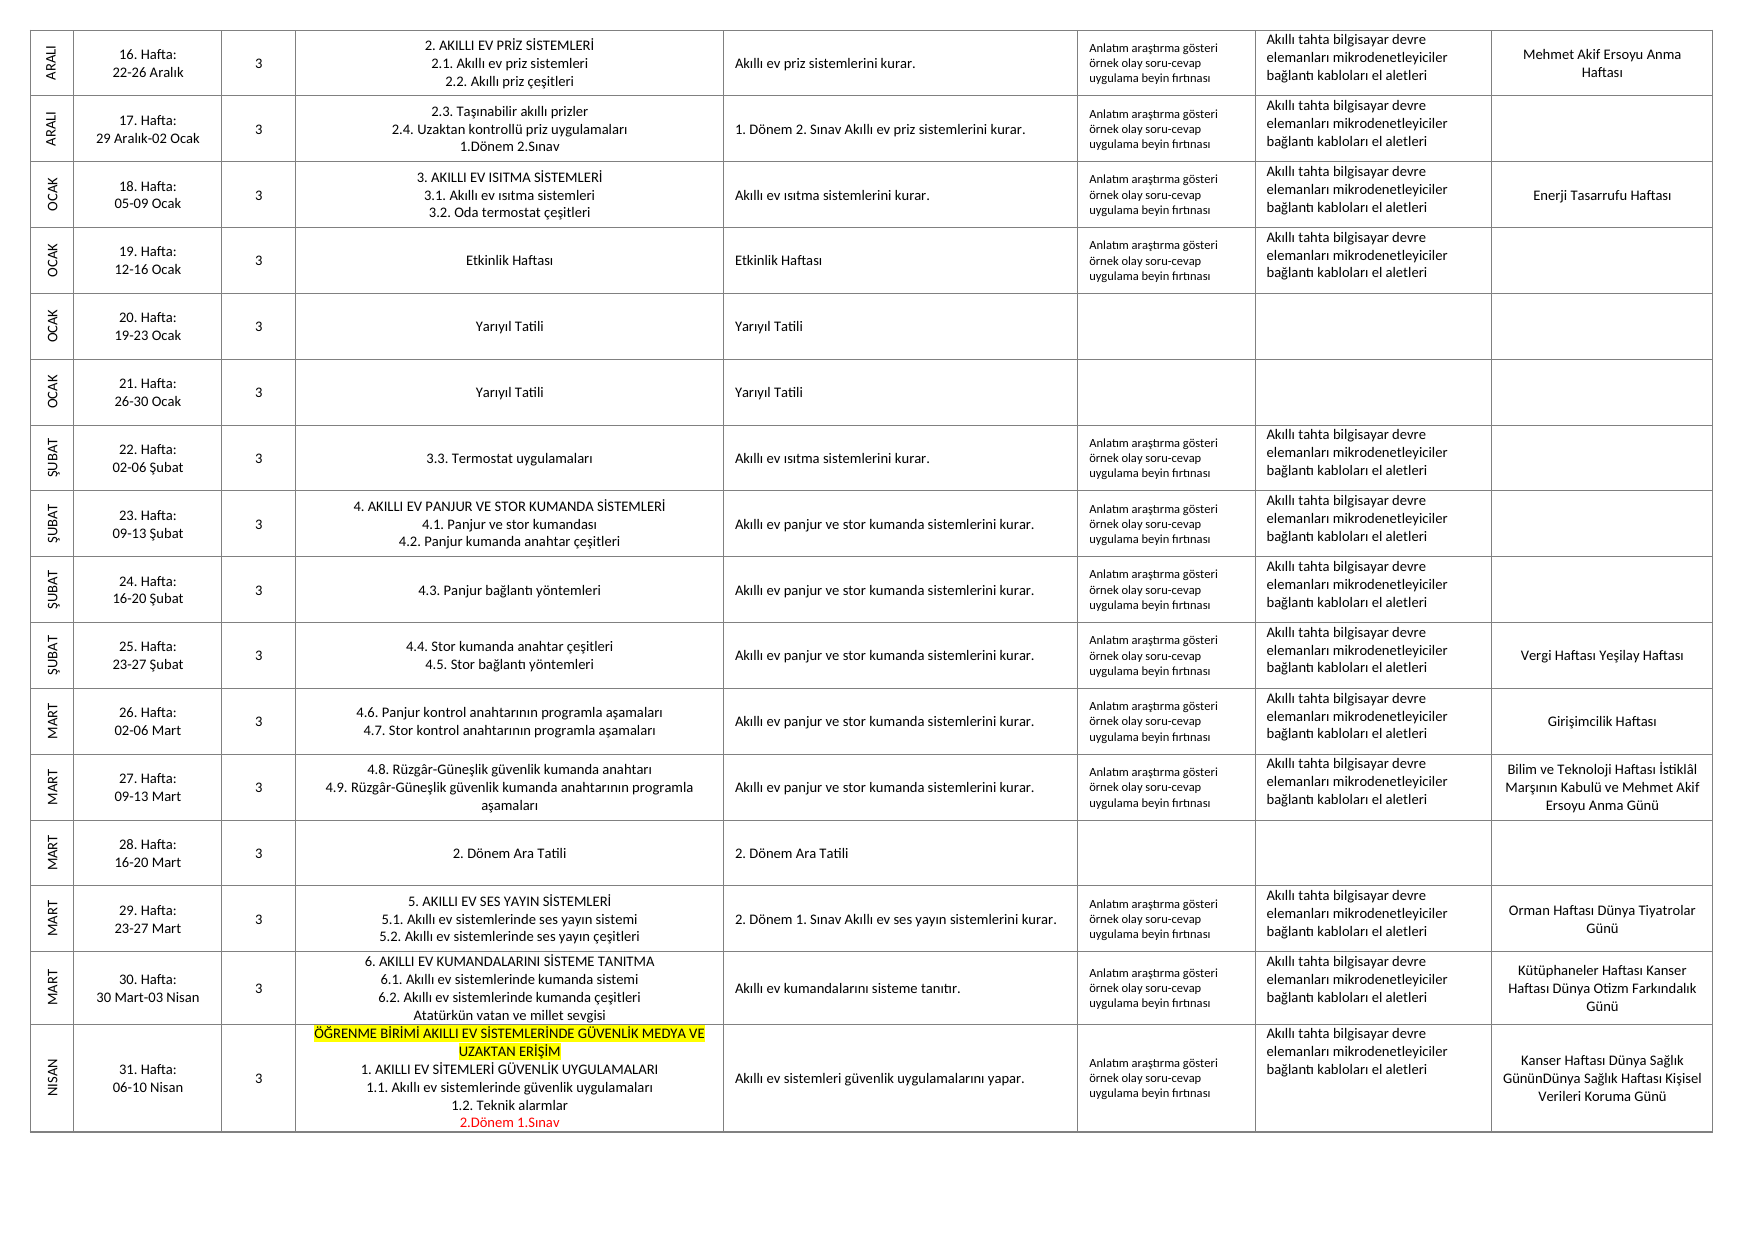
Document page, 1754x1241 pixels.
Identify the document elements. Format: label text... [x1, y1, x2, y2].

table_cell 2.3. Taşınabilir akıllı prizler 2.4. Uzaktan kontrollü priz uygulamaları 1.Dönem 2.Sınav [296, 96, 723, 161]
table_cell [1492, 228, 1712, 293]
table_cell 20. Hafta: 19-23 Ocak [74, 294, 221, 359]
table_cell [1078, 294, 1255, 359]
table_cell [724, 1025, 1077, 1131]
table_cell 3.3. Termostat uygulamaları [296, 426, 723, 490]
table_cell 25. Hafta: 23-27 Şubat [74, 623, 221, 688]
table_cell Anlatım araştırma gösteri örnek olay soru-cevap uygulama beyin fırtınası [1078, 557, 1255, 622]
table_cell Akıllı ev ısıtma sistemlerini kurar. [724, 426, 1077, 490]
table_cell [1492, 821, 1712, 885]
table_cell 3 [222, 360, 295, 424]
table_cell Anlatım araştırma gösteri örnek olay soru-cevap uygulama beyin fırtınası [1078, 491, 1255, 556]
table_cell Orman Haftası Dünya Tiyatrolar Günü [1492, 886, 1712, 951]
table_cell Akıllı tahta bilgisayar devre elemanları mikrodenetleyiciler bağlantı kabloları el aletleri [1256, 952, 1491, 1023]
table_cell OCAK [31, 360, 73, 424]
table_cell Yarıyıl Tatili [724, 294, 1077, 359]
table_cell 29. Hafta: 23-27 Mart [74, 886, 221, 951]
table_cell Akıllı tahta bilgisayar devre elemanları mikrodenetleyiciler bağlantı kabloları el aletleri [1256, 689, 1491, 754]
table_cell Yarıyıl Tatili [296, 294, 723, 359]
table_cell 27. Hafta: 09-13 Mart [74, 755, 221, 819]
table_cell 2. Dönem 1. Sınav Akıllı ev ses yayın sistemlerini kurar. [724, 886, 1077, 951]
table_cell Anlatım araştırma gösteri örnek olay soru-cevap uygulama beyin fırtınası [1078, 426, 1255, 490]
table_cell 22. Hafta: 02-06 Şubat [74, 426, 221, 490]
table_cell 18. Hafta: 05-09 Ocak [74, 162, 221, 227]
table_cell 23. Hafta: 09-13 Şubat [74, 491, 221, 556]
table_cell 3 [222, 491, 295, 556]
table_cell 16. Hafta: 22-26 Aralık [74, 31, 221, 95]
table_cell 3 [222, 162, 295, 227]
table_cell 3 [222, 96, 295, 161]
table_cell Akıllı tahta bilgisayar devre elemanları mikrodenetleyiciler bağlantı kabloları el aletleri [1256, 623, 1491, 688]
table_cell ŞUBAT [31, 557, 73, 622]
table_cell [1256, 31, 1491, 95]
table_cell ŞUBAT [31, 426, 73, 490]
table_cell Anlatım araştırma gösteri örnek olay soru-cevap uygulama beyin fırtınası [1078, 162, 1255, 227]
table_cell 4.3. Panjur bağlantı yöntemleri [296, 557, 723, 622]
table_cell 3 [222, 821, 295, 885]
table_cell [1492, 294, 1712, 359]
table_cell ARALIK [31, 96, 73, 161]
table_cell 19. Hafta: 12-16 Ocak [74, 228, 221, 293]
table_cell Akıllı ev panjur ve stor kumanda sistemlerini kurar. [724, 557, 1077, 622]
table_cell Akıllı tahta bilgisayar devre elemanları mikrodenetleyiciler bağlantı kabloları el aletleri [1256, 557, 1491, 622]
table_cell OCAK [31, 162, 73, 227]
table_cell [1492, 491, 1712, 556]
table_cell Anlatım araştırma gösteri örnek olay soru-cevap uygulama beyin fırtınası [1078, 952, 1255, 1023]
table_cell 30. Hafta: 30 Mart-03 Nisan [74, 952, 221, 1023]
table_cell 3 [222, 1025, 295, 1131]
table_cell 3. AKILLI EV ISITMA SİSTEMLERİ 3.1. Akıllı ev ısıtma sistemleri 3.2. Oda termostat çeşitleri [296, 162, 723, 227]
table_cell 2. Dönem Ara Tatili [296, 821, 723, 885]
table_cell Akıllı ev kumandalarını sisteme tanıtır. [724, 952, 1077, 1023]
table_cell Vergi Haftası Yeşilay Haftası [1492, 623, 1712, 688]
table_cell Akıllı ev panjur ve stor kumanda sistemlerini kurar. [724, 689, 1077, 754]
table_cell NISAN [31, 1025, 73, 1131]
table_cell ÖĞRENME BİRİMİ AKILLI EV SİSTEMLERİNDE GÜVENLİK MEDYA VE UZAKTAN ERİŞİM 1. AKILLI EV SİTEMLERİ GÜVENLİK UYGULAMALARI 1.1. Akıllı ev sistemlerinde güvenlik uygulamaları 1.2. Teknik alarmlar 2.Dönem 1.Sınav [296, 1025, 723, 1131]
table_cell [1492, 96, 1712, 161]
table_cell Akıllı tahta bilgisayar devre elemanları mikrodenetleyiciler bağlantı kabloları el aletleri [1256, 426, 1491, 490]
table_cell 3 [222, 623, 295, 688]
table_cell Mehmet Akif Ersoyu Anma Haftası [1492, 31, 1712, 95]
table_cell 3 [222, 886, 295, 951]
table_cell Girişimcilik Haftası [1492, 689, 1712, 754]
table_cell 26. Hafta: 02-06 Mart [74, 689, 221, 754]
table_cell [1078, 31, 1255, 95]
table_cell [1256, 294, 1491, 359]
table_cell 1. Dönem 2. Sınav Akıllı ev priz sistemlerini kurar. [724, 96, 1077, 161]
table_cell [1078, 360, 1255, 424]
table_cell Akıllı ev priz sistemlerini kurar. [724, 31, 1077, 95]
table_cell Etkinlik Haftası [724, 228, 1077, 293]
table_cell OCAK [31, 228, 73, 293]
table_cell 3 [222, 426, 295, 490]
table_cell 4.6. Panjur kontrol anahtarının programla aşamaları 4.7. Stor kontrol anahtarının programla aşamaları [296, 689, 723, 754]
table_cell Akıllı tahta bilgisayar devre elemanları mikrodenetleyiciler bağlantı kabloları el aletleri [1256, 228, 1491, 293]
table_cell Akıllı tahta bilgisayar devre elemanları mikrodenetleyiciler bağlantı kabloları el aletleri [1256, 162, 1491, 227]
table_cell 4.8. Rüzgâr-Güneşlik güvenlik kumanda anahtarı 4.9. Rüzgâr-Güneşlik güvenlik kumanda anahtarının programla aşamaları [296, 755, 723, 819]
table_cell [1492, 557, 1712, 622]
table_cell OCAK [31, 294, 73, 359]
table_cell 28. Hafta: 16-20 Mart [74, 821, 221, 885]
table_cell 4.4. Stor kumanda anahtar çeşitleri 4.5. Stor bağlantı yöntemleri [296, 623, 723, 688]
table_cell Akıllı ev panjur ve stor kumanda sistemlerini kurar. [724, 755, 1077, 819]
table_cell 3 [222, 952, 295, 1023]
table_cell [1492, 426, 1712, 490]
table_cell 17. Hafta: 29 Aralık-02 Ocak [74, 96, 221, 161]
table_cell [1256, 96, 1491, 161]
table_cell [1256, 360, 1491, 424]
table_cell Akıllı tahta bilgisayar devre elemanları mikrodenetleyiciler bağlantı kabloları el aletleri [1256, 755, 1491, 819]
table_cell 4. AKILLI EV PANJUR VE STOR KUMANDA SİSTEMLERİ 4.1. Panjur ve stor kumandası 4.2. Panjur kumanda anahtar çeşitleri [296, 491, 723, 556]
table_cell MART [31, 689, 73, 754]
table_cell MART [31, 821, 73, 885]
table_cell Akıllı tahta bilgisayar devre elemanları mikrodenetleyiciler bağlantı kabloları el aletleri [1256, 491, 1491, 556]
table_cell Kanser Haftası Dünya Sağlık GününDünya Sağlık Haftası Kişisel Verileri Koruma Günü [1492, 1025, 1712, 1131]
table_cell 3 [222, 31, 295, 95]
table_cell 2. AKILLI EV PRİZ SİSTEMLERİ 2.1. Akıllı ev priz sistemleri 2.2. Akıllı priz çeşitleri [296, 31, 723, 95]
table_cell 5. AKILLI EV SES YAYIN SİSTEMLERİ 5.1. Akıllı ev sistemlerinde ses yayın sistemi 5.2. Akıllı ev sistemlerinde ses yayın çeşitleri [296, 886, 723, 951]
table_cell Kütüphaneler Haftası Kanser Haftası Dünya Otizm Farkındalık Günü [1492, 952, 1712, 1023]
table_cell 24. Hafta: 16-20 Şubat [74, 557, 221, 622]
table_cell [1078, 821, 1255, 885]
table_cell 6. AKILLI EV KUMANDALARINI SİSTEME TANITMA 6.1. Akıllı ev sistemlerinde kumanda sistemi 6.2. Akıllı ev sistemlerinde kumanda çeşitleri Atatürkün vatan ve millet sevgisi [296, 952, 723, 1023]
table_cell Akıllı ev panjur ve stor kumanda sistemlerini kurar. [724, 491, 1077, 556]
table_cell MART [31, 952, 73, 1023]
table_cell MART [31, 886, 73, 951]
table_cell MART [31, 755, 73, 819]
table_cell Enerji Tasarrufu Haftası [1492, 162, 1712, 227]
table_cell 3 [222, 557, 295, 622]
table_cell Anlatım araştırma gösteri örnek olay soru-cevap uygulama beyin fırtınası [1078, 623, 1255, 688]
table_cell Anlatım araştırma gösteri örnek olay soru-cevap uygulama beyin fırtınası [1078, 689, 1255, 754]
table_cell Yarıyıl Tatili [296, 360, 723, 424]
table_cell Anlatım araştırma gösteri örnek olay soru-cevap uygulama beyin fırtınası [1078, 228, 1255, 293]
table_cell 31. Hafta: 06-10 Nisan [74, 1025, 221, 1131]
table_cell 3 [222, 228, 295, 293]
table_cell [1078, 96, 1255, 161]
table_cell 2. Dönem Ara Tatili [724, 821, 1077, 885]
table_cell ŞUBAT [31, 491, 73, 556]
table_cell 3 [222, 294, 295, 359]
table_cell ARALIK [31, 31, 73, 95]
table_cell Akıllı ev panjur ve stor kumanda sistemlerini kurar. [724, 623, 1077, 688]
table_cell ŞUBAT [31, 623, 73, 688]
table_cell 3 [222, 689, 295, 754]
table_cell [1492, 360, 1712, 424]
table_cell Akıllı tahta bilgisayar devre elemanları mikrodenetleyiciler bağlantı kabloları el aletleri [1256, 886, 1491, 951]
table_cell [1256, 1025, 1491, 1131]
table_cell 21. Hafta: 26-30 Ocak [74, 360, 221, 424]
table_cell Yarıyıl Tatili [724, 360, 1077, 424]
table_cell 3 [222, 755, 295, 819]
table_cell Bilim ve Teknoloji Haftası İstiklâl Marşının Kabulü ve Mehmet Akif Ersoyu Anma Günü [1492, 755, 1712, 819]
table_cell [1256, 821, 1491, 885]
table_cell Etkinlik Haftası [296, 228, 723, 293]
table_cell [1078, 1025, 1255, 1131]
table_cell Anlatım araştırma gösteri örnek olay soru-cevap uygulama beyin fırtınası [1078, 886, 1255, 951]
table_cell Anlatım araştırma gösteri örnek olay soru-cevap uygulama beyin fırtınası [1078, 755, 1255, 819]
table_cell Akıllı ev ısıtma sistemlerini kurar. [724, 162, 1077, 227]
